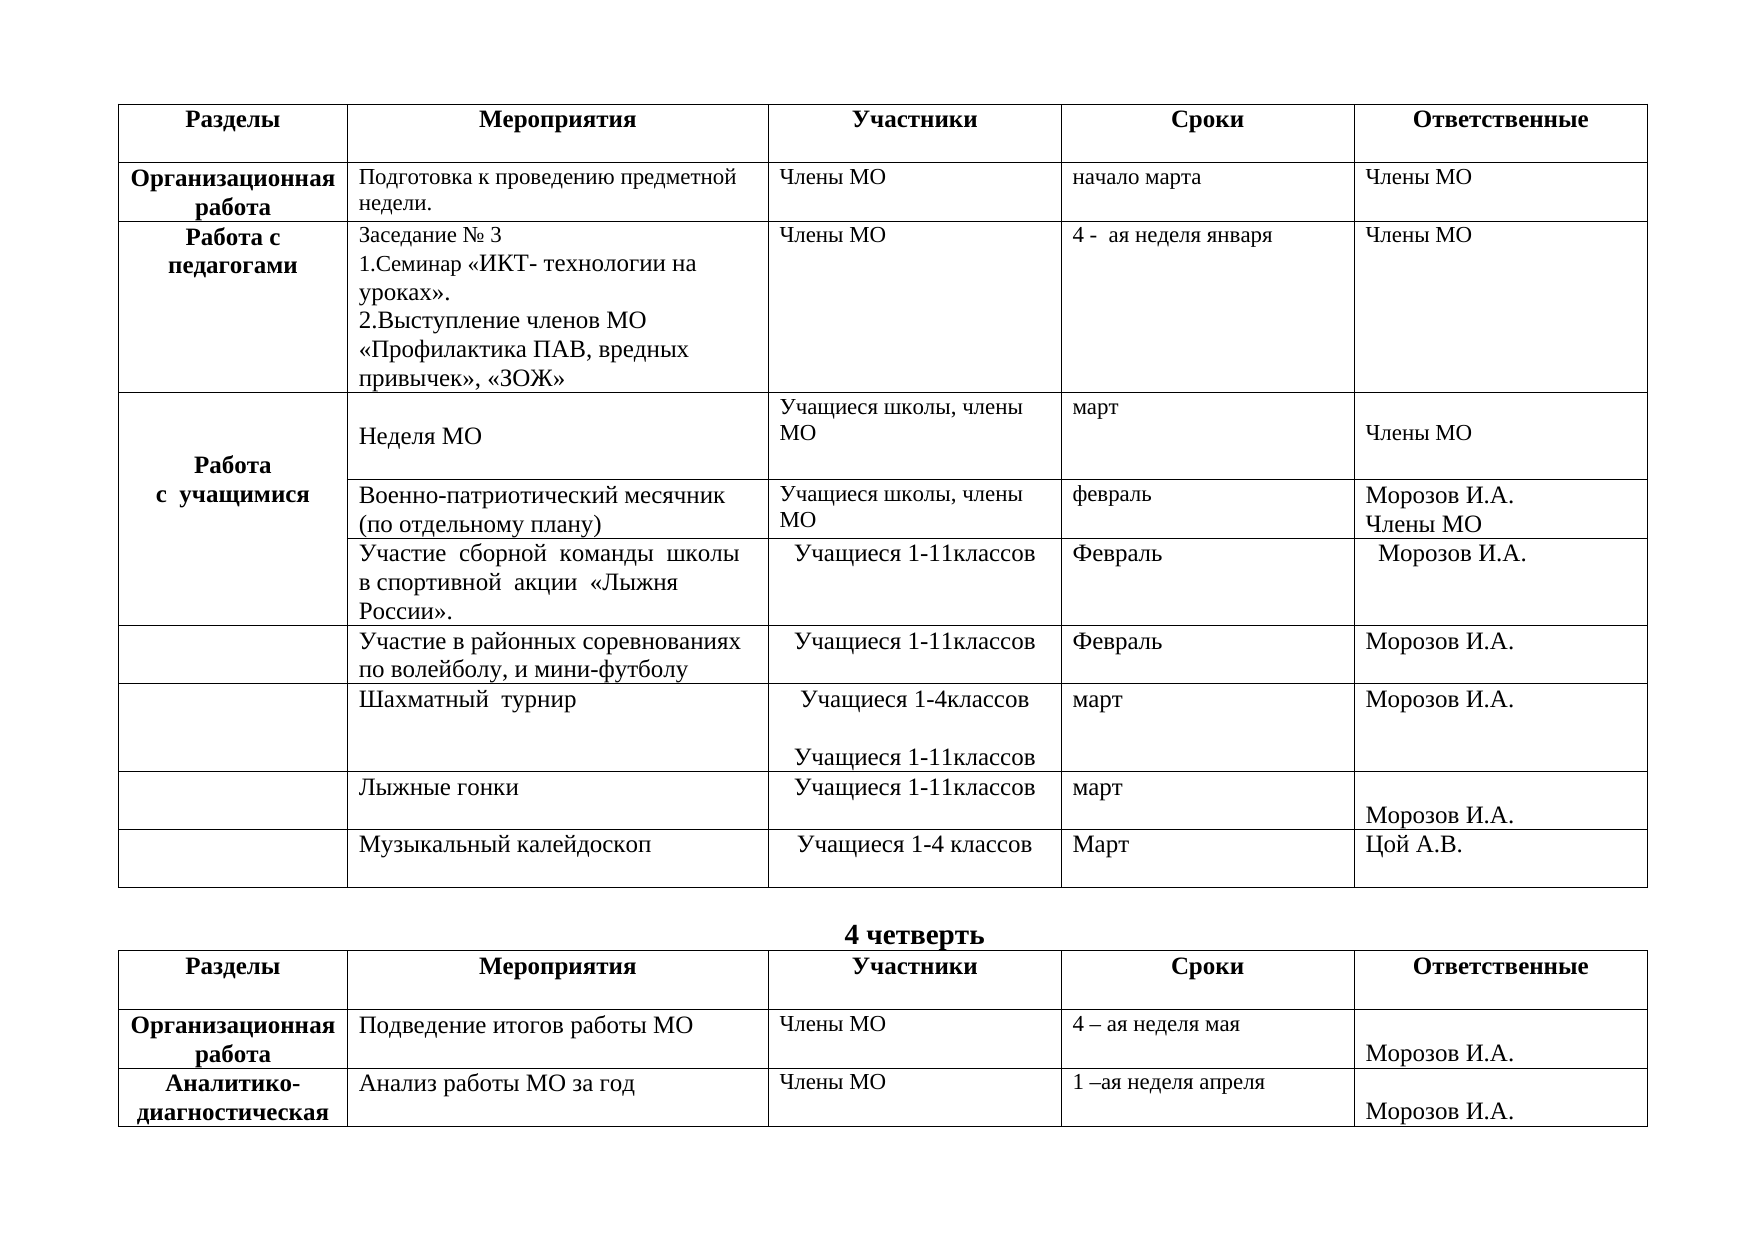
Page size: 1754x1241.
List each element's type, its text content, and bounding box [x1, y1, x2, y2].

table_cell Подведение итогов работы МО [348, 1010, 768, 1067]
table_cell март [1062, 684, 1354, 771]
table_cell Морозов И.А. [1355, 772, 1647, 828]
table_cell Заседание № 3 1.Семинар «ИКТ- технологии на уроках». 2.Выступление членов МО «Профилактика ПАВ, вредных привычек», «ЗОЖ» [348, 222, 768, 392]
table_cell 4 - ая неделя января [1062, 222, 1354, 392]
table_cell Учащиеся школы, члены МО [769, 393, 1061, 479]
table_cell февраль [1062, 480, 1354, 537]
table_cell Члены МО [769, 1069, 1061, 1126]
table_cell Морозов И.А. [1355, 1069, 1647, 1126]
table_cell Члены МО [1355, 222, 1647, 392]
table_cell 4 – ая неделя мая [1062, 1010, 1354, 1067]
table_cell Шахматный турнир [348, 684, 768, 771]
table_cell [119, 684, 347, 771]
table_header Участники [769, 951, 1061, 1009]
table_cell Март [1062, 830, 1354, 887]
table_cell Морозов И.А. Члены МО [1355, 480, 1647, 537]
table_cell Члены МО [769, 222, 1061, 392]
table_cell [348, 1069, 768, 1126]
table_cell Учащиеся 1-11классов [769, 772, 1061, 828]
table_cell начало марта [1062, 163, 1354, 221]
table_cell Участие сборной команды школы в спортивной акции «Лыжня России». [348, 539, 768, 625]
table_cell [119, 626, 347, 683]
table_header Участники [769, 105, 1061, 162]
table_header Сроки [1062, 951, 1354, 1009]
table_cell Участие в районных соревнованиях по волейболу, и мини-футболу [348, 626, 768, 683]
table_cell Члены МО [769, 163, 1061, 221]
table_cell Подготовка к проведению предметной недели. [348, 163, 768, 221]
table_cell Морозов И.А. [1355, 626, 1647, 683]
table_cell Учащиеся 1-4 классов [769, 830, 1061, 887]
table_header Сроки [1062, 105, 1354, 162]
table_cell Музыкальный калейдоскоп [348, 830, 768, 887]
table_cell Морозов И.А. [1355, 1010, 1647, 1067]
text 4 четверть [193, 917, 1636, 950]
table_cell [119, 1069, 347, 1126]
table_cell Морозов И.А. [1355, 684, 1647, 771]
table_cell Члены МО [769, 1010, 1061, 1067]
table_cell Военно-патриотический месячник (по отдельному плану) [348, 480, 768, 537]
table_cell Работа с педагогами [119, 222, 347, 392]
table_header Ответственные [1355, 105, 1647, 162]
table_cell Февраль [1062, 626, 1354, 683]
table_cell Работа с учащимися [119, 393, 347, 625]
table_cell Февраль [1062, 539, 1354, 625]
table_cell март [1062, 393, 1354, 479]
table_cell Учащиеся 1-4классов Учащиеся 1-11классов [769, 684, 1061, 771]
table_cell 1 –ая неделя апреля [1062, 1069, 1354, 1126]
table_header Ответственные [1355, 951, 1647, 1009]
table_cell Цой А.В. [1355, 830, 1647, 887]
table_header Разделы [119, 951, 347, 1009]
table_header Мероприятия [348, 105, 768, 162]
table_header Мероприятия [348, 951, 768, 1009]
table_cell Лыжные гонки [348, 772, 768, 828]
table_cell Организационная работа [119, 1010, 347, 1067]
table_cell Учащиеся школы, члены МО [769, 480, 1061, 537]
table_cell март [1062, 772, 1354, 828]
table_cell [119, 772, 347, 828]
table_cell Морозов И.А. [1355, 539, 1647, 625]
table_cell Члены МО [1355, 163, 1647, 221]
table_cell Учащиеся 1-11классов [769, 626, 1061, 683]
table_cell Организационная работа [119, 163, 347, 221]
table_cell Неделя МО [348, 393, 768, 479]
table_cell [119, 830, 347, 887]
table_cell Члены МО [1355, 393, 1647, 479]
table_cell Учащиеся 1-11классов [769, 539, 1061, 625]
table_header Разделы [119, 105, 347, 162]
